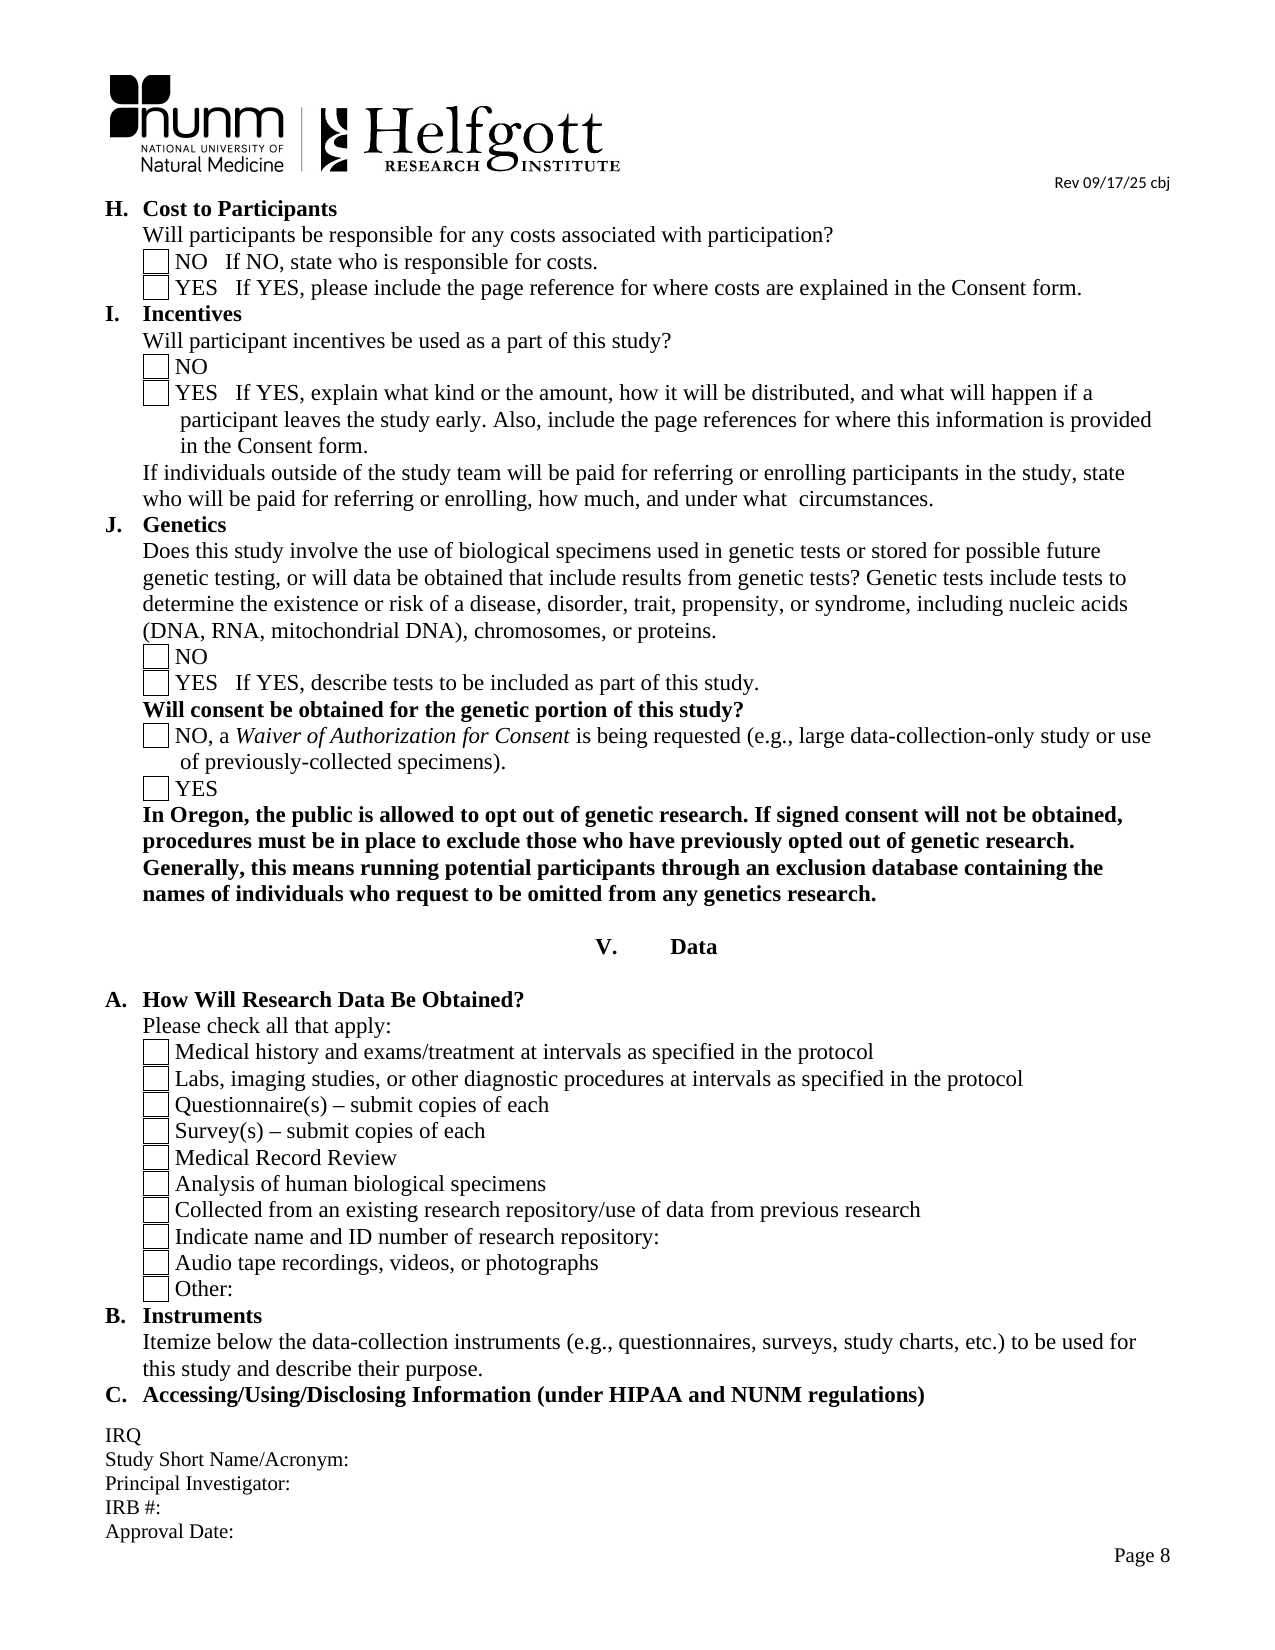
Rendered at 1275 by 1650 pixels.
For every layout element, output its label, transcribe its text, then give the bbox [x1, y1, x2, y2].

text Will participant incentives be used as a part of this study? [142, 327, 1170, 353]
text Medical history and exams/treatment at intervals as specified in the protocol [142, 1038, 1170, 1065]
text I. Incentives [105, 300, 1170, 327]
text Survey(s) – submit copies of each [142, 1117, 1170, 1144]
text Questionnaire(s) – submit copies of each [142, 1091, 1170, 1117]
text Medical Record Review [142, 1144, 1170, 1170]
text NO [142, 353, 1170, 379]
text Will consent be obtained for the genetic portion of this study? [142, 696, 1170, 722]
text YES If YES, please include the page reference for where costs are explained in the Consent form. [142, 274, 1170, 300]
text NO If NO, state who is responsible for costs. [142, 248, 1170, 274]
text C. Accessing/Using/Disclosing Information (under HIPAA and NUNM regulations) [105, 1381, 1170, 1407]
text Audio tape recordings, videos, or photographs [142, 1249, 1170, 1276]
text Other: [144, 1277, 168, 1301]
text NO, a Waiver of Authorization for Consent is being requested (e.g., large data-collection-only study or use of previously-collected specimens). [142, 722, 1170, 775]
text YES If YES, describe tests to be included as part of this study. [142, 669, 1170, 696]
text Will participants be responsible for any costs associated with participation? [142, 221, 1170, 248]
text A. How Will Research Data Be Obtained? [105, 986, 1170, 1012]
text Other: [169, 1276, 1170, 1302]
text YES If YES, explain what kind or the amount, how it will be distributed, and what will happen if a participant leaves the study early. Also, include the page references for where this information is provided in the Consent form. [142, 379, 1170, 458]
text Labs, imaging studies, or other diagnostic procedures at intervals as specified in the protocol [142, 1065, 1170, 1091]
text YES [142, 775, 1170, 801]
text NO [142, 643, 1170, 669]
list Data [142, 933, 1170, 959]
text J. Genetics [105, 511, 1170, 538]
text If individuals outside of the study team will be paid for referring or enrolling participants in the study, state who will be paid for referring or enrolling, how much, and under what circumstances. [142, 458, 1170, 511]
text Collected from an existing research repository/use of data from previous research [142, 1196, 1170, 1223]
text Indicate name and ID number of research repository: [142, 1223, 1170, 1249]
text Does this study involve the use of biological specimens used in genetic tests or stored for possible future genetic testing, or will data be obtained that include results from genetic tests? Genetic tests include tests to determine the existence or risk of a disease, disorder, trait, propensity, or syndrome, including nucleic acids (DNA, RNA, mitochondrial DNA), chromosomes, or proteins. [142, 538, 1170, 643]
text Itemize below the data-collection instruments (e.g., questionnaires, surveys, study charts, etc.) to be used for this study and describe their purpose. [142, 1328, 1170, 1381]
picture [110, 75, 620, 172]
text In Oregon, the public is allowed to opt out of genetic research. If signed consent will not be obtained, procedures must be in place to exclude those who have previously opted out of genetic research. Generally, this means running potential participants through an exclusion database containing the names of individuals who request to be omitted from any genetics research. [142, 801, 1170, 907]
text B. Instruments [105, 1302, 1170, 1328]
text H. Cost to Participants [105, 195, 1170, 221]
text Analysis of human biological specimens [142, 1170, 1170, 1196]
text Please check all that apply: [142, 1012, 1170, 1038]
